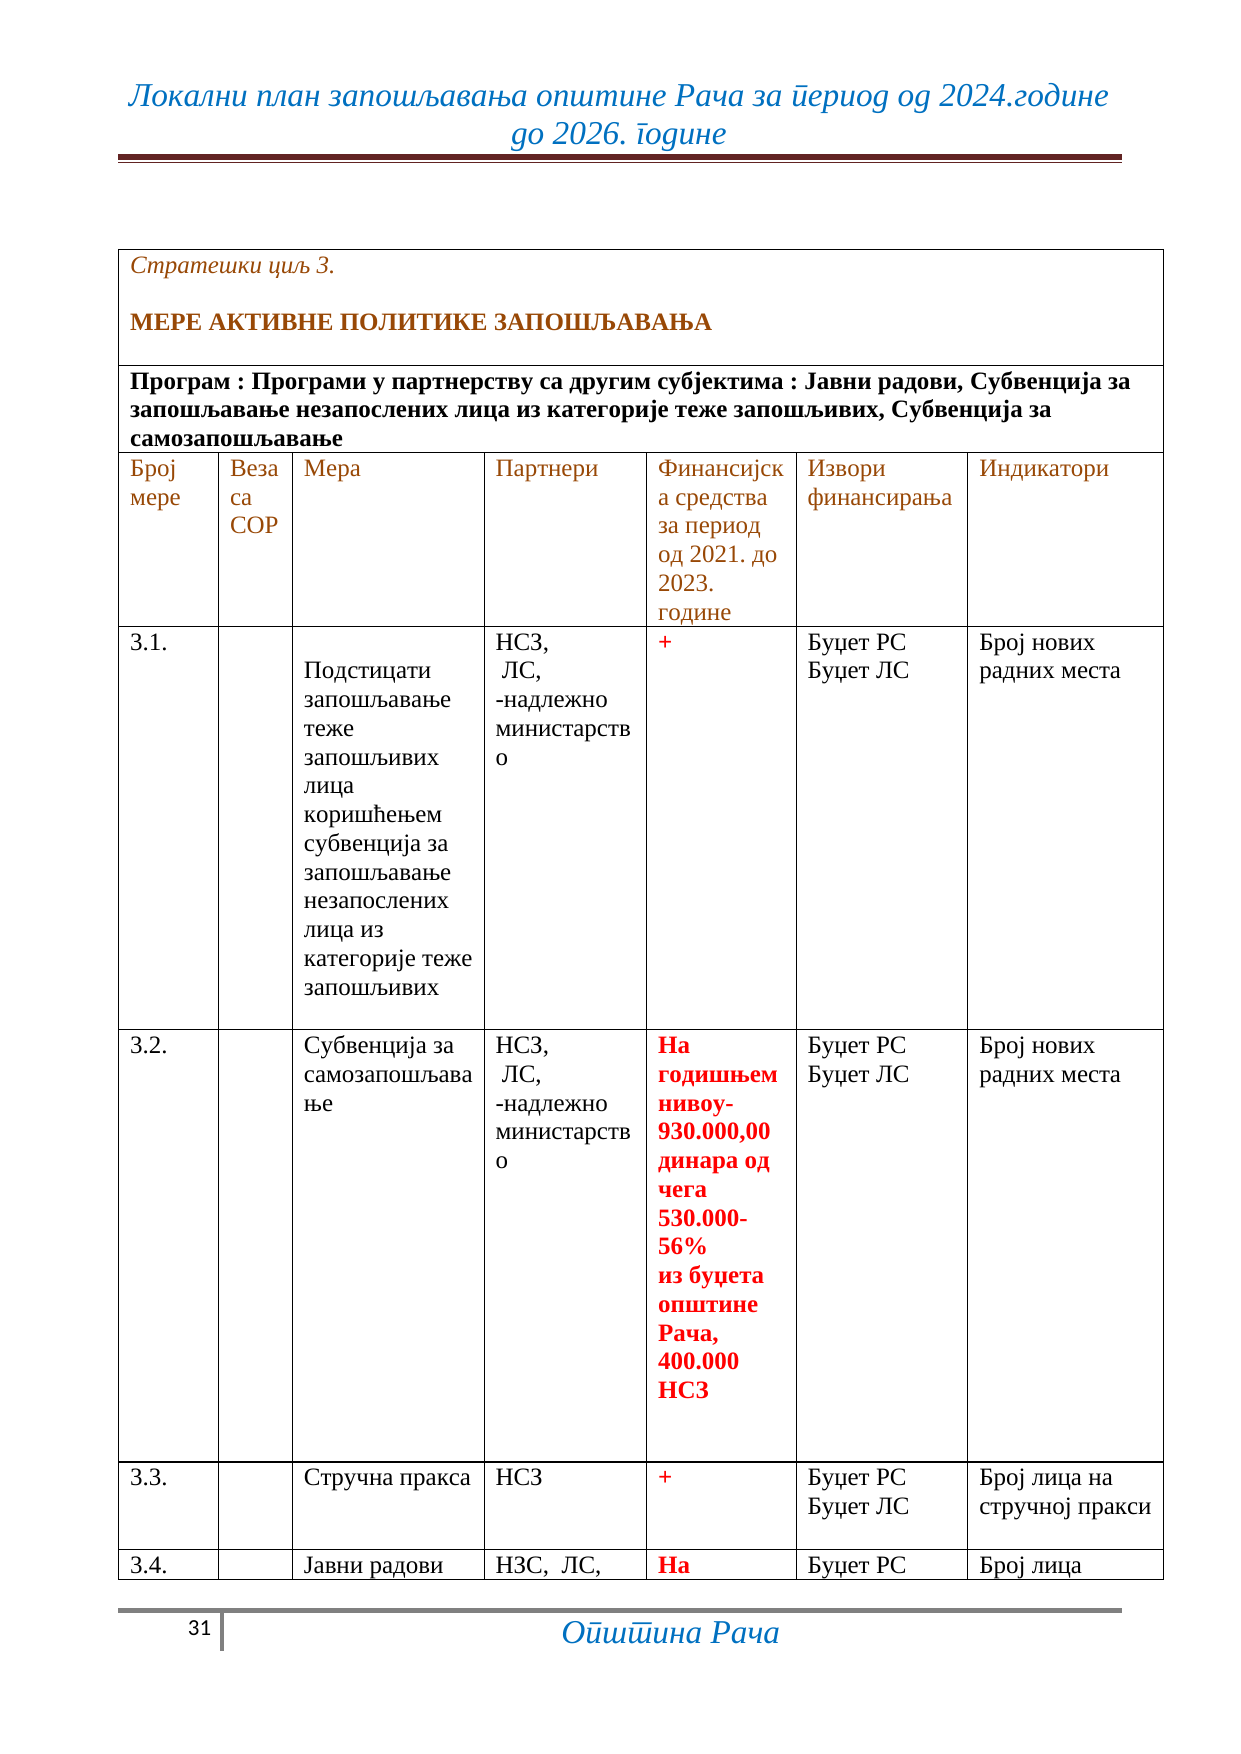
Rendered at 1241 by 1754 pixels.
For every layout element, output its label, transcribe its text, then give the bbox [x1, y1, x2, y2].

table_cell + [647, 1463, 796, 1549]
table_cell На годишњем нивоу-930.000,00 динара од чега 530.000-56% из буџета општине Рача, 400.000 НСЗ [647, 1030, 796, 1461]
table_cell Број мере [119, 453, 218, 626]
table_cell Програм : Програми у партнерству са другим субјектима : Јавни радови, Субвенција за запошљавање незапослених лица из категорије теже запошљивих, Субвенција за самозапошљавање [119, 366, 1163, 452]
table_cell Буџет РС Буџет ЛС [797, 1030, 967, 1461]
table_cell НСЗ, ЛС, -надлежно министарство [485, 1030, 646, 1461]
table_cell Партнери [485, 453, 646, 626]
table_cell Стручна пракса [293, 1463, 484, 1549]
table_cell НСЗ, ЛС, -надлежно министарство [485, 627, 646, 1029]
table_cell Буџет РС Буџет ЛС [797, 1463, 967, 1549]
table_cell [647, 1550, 796, 1578]
table_cell Мера [293, 453, 484, 626]
table_cell [219, 1030, 292, 1461]
table_cell Буџет РС Буџет ЛС [797, 627, 967, 1029]
table_cell Финансијска средства за период од 2021. до 2023. године [647, 453, 796, 626]
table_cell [485, 1550, 646, 1578]
table_cell Број лица на стручној пракси [968, 1463, 1163, 1549]
table_cell Извори финансирања [797, 453, 967, 626]
table_cell Број нових радних места [968, 1030, 1163, 1461]
table_cell [219, 627, 292, 1029]
table_header Стратешки циљ 3. МЕРЕ АКТИВНЕ ПОЛИТИКЕ ЗАПОШЉАВАЊА [119, 250, 1163, 365]
table_cell 3.4. [119, 1550, 218, 1578]
table_cell Веза са СОР [219, 453, 292, 626]
table_cell НСЗ [485, 1463, 646, 1549]
table_cell Индикатори [968, 453, 1163, 626]
table_cell 3.1. [119, 627, 218, 1029]
table_cell [219, 1463, 292, 1549]
table_cell Субвенција за самозапошљавање [293, 1030, 484, 1461]
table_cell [293, 1550, 484, 1578]
table_cell + [647, 627, 796, 1029]
table_cell 3.2. [119, 1030, 218, 1461]
table_cell 3.3. [119, 1463, 218, 1549]
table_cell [968, 1550, 1163, 1578]
table_cell Број нових радних места [968, 627, 1163, 1029]
table_cell [219, 1550, 292, 1578]
table_cell Буџет РС [797, 1550, 967, 1578]
table_cell Подстицати запошљавање теже запошљивих лица коришћењем субвенција за запошљавање незапослених лица из категорије теже запошљивих [293, 627, 484, 1029]
